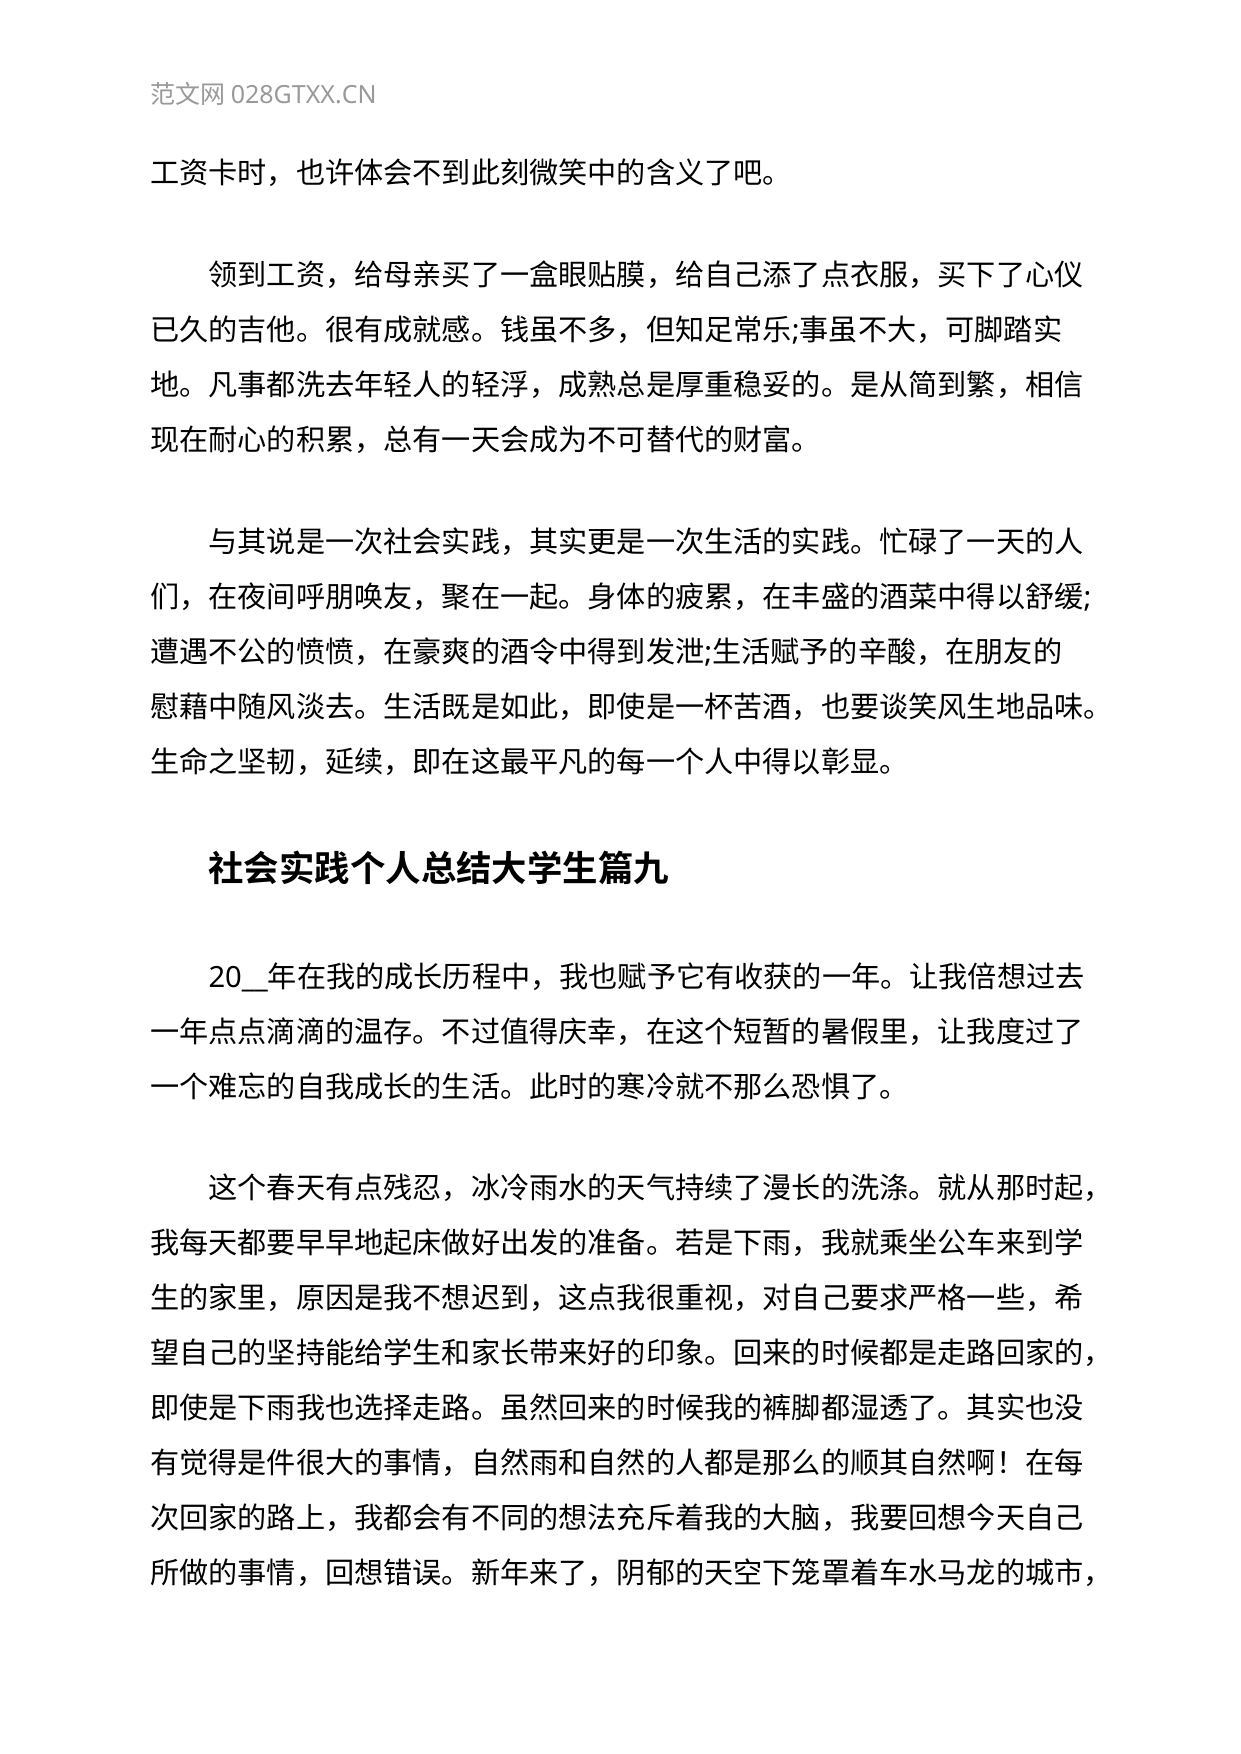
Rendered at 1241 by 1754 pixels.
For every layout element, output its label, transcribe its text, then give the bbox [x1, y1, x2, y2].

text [150, 150, 1090, 192]
text 与其说是一次社会实践，其实更是一次生活的实践。忙碌了一天的人们，在夜间呼朋唤友，聚在一起。身体的疲累，在丰盛的酒菜中得以舒缓;遭遇不公的愤愤，在豪爽的酒令中得到发泄;生活赋予的辛酸，在朋友的慰藉中随风淡去。生活既是如此，即使是一杯苦酒，也要谈笑风生地品味。生命之坚韧，延续，即在这最平凡的每一个人中得以彰显。 [150, 518, 1090, 780]
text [150, 1165, 1090, 1592]
text 领到工资，给母亲买了一盒眼贴膜，给自己添了点衣服，买下了心仪已久的吉他。很有成就感。钱虽不多，但知足常乐;事虽不大，可脚踏实地。凡事都洗去年轻人的轻浮，成熟总是厚重稳妥的。是从简到繁，相信现在耐心的积累，总有一天会成为不可替代的财富。 [150, 252, 1090, 459]
text 20__年在我的成长历程中，我也赋予它有收获的一年。让我倍想过去一年点点滴滴的温存。不过值得庆幸，在这个短暂的暑假里，让我度过了一个难忘的自我成长的生活。此时的寒冷就不那么恐惧了。 [150, 953, 1090, 1106]
text 社会实践个人总结大学生篇九 [150, 840, 1090, 891]
